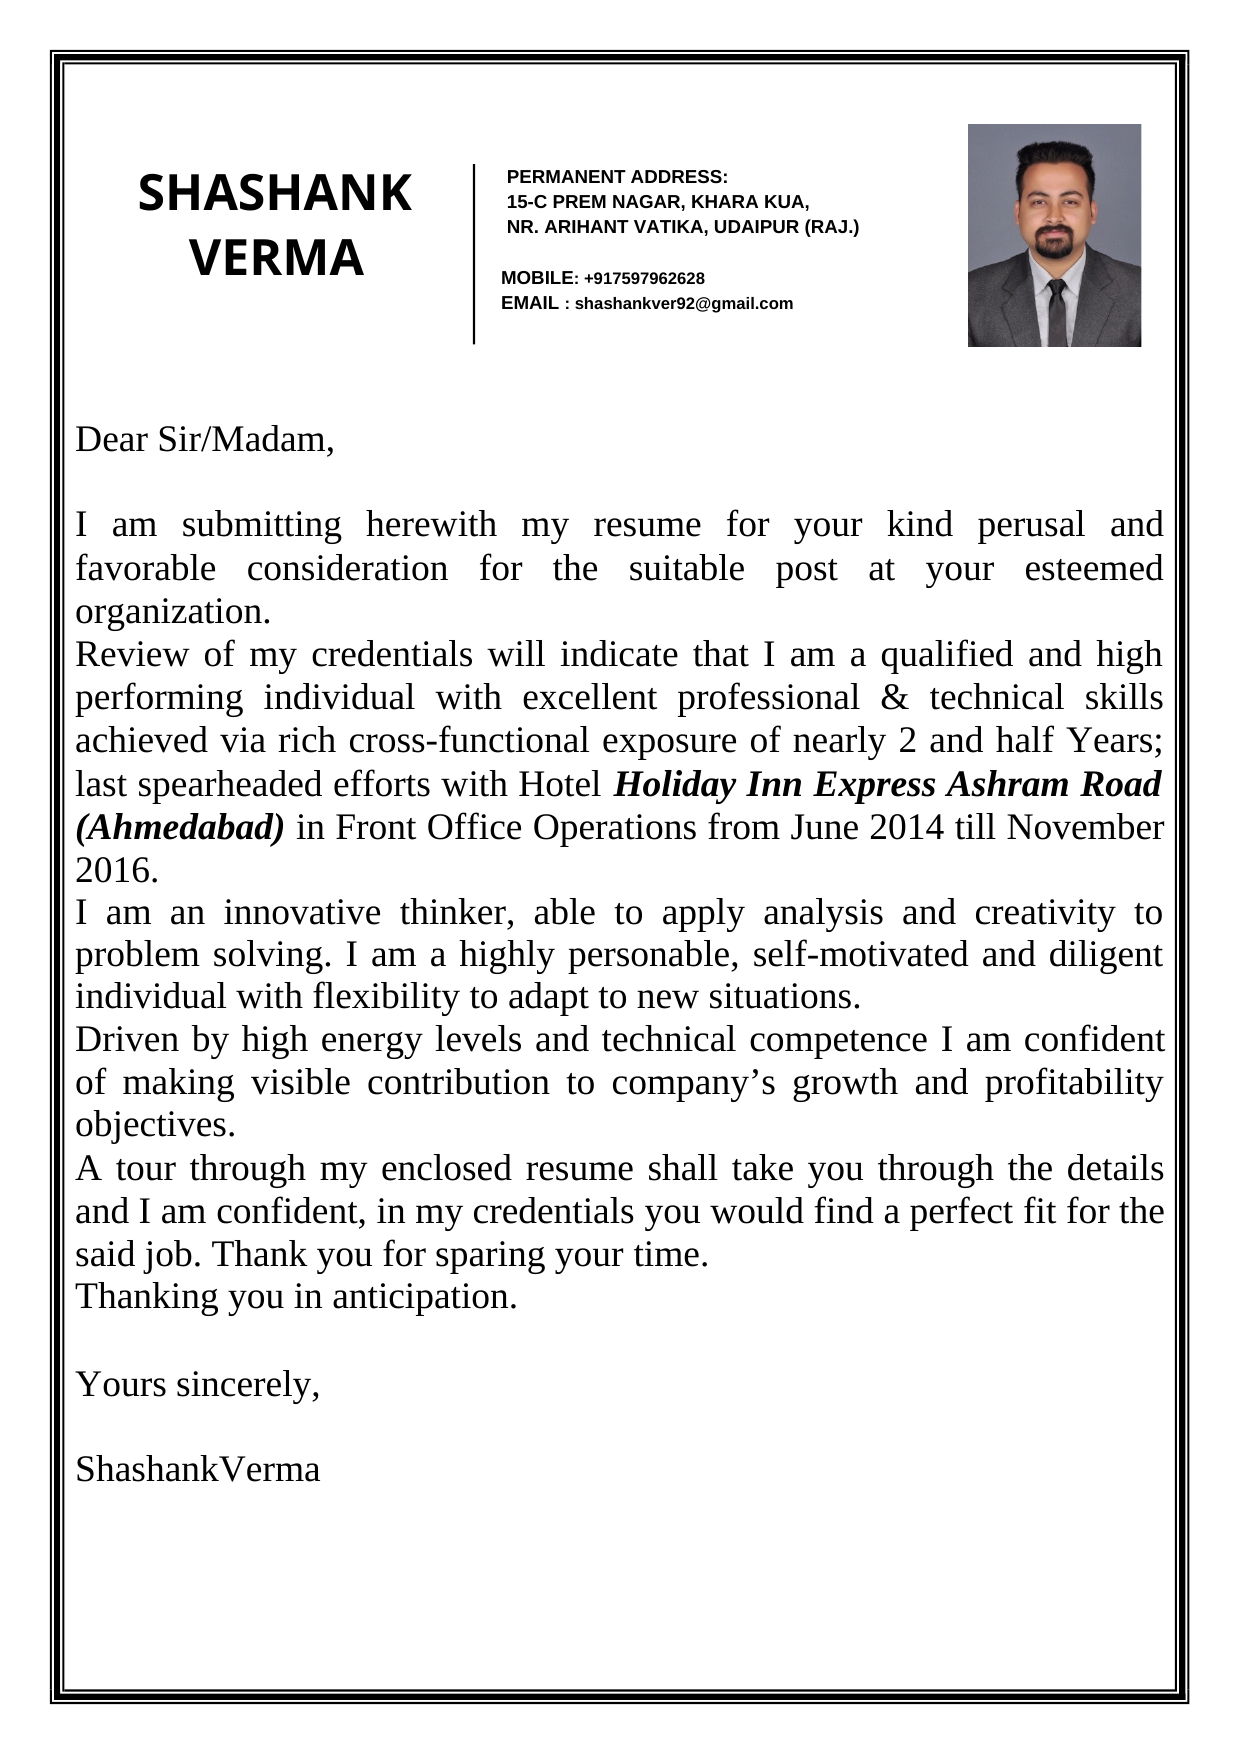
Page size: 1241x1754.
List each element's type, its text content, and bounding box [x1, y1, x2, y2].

text PERMANENT ADDRESS: [507, 166, 1178, 188]
picture [968, 124, 1142, 166]
text Review of my credentials will indicate that I am a qualified and high performing individual with excellent professional & technical skills achieved via rich cross-functional exposure of nearly 2 and half Years; last spearheaded efforts with Hotel Holiday Inn Express Ashram Road (Ahmedabad) in Front Office Operations from June 2014 till November 2016. [75, 632, 1166, 890]
title SHASHANK VERMA [137, 157, 453, 290]
text A tour through my enclosed resume shall take you through the details and I am confident, in my credentials you would find a perfect fit for the said job. Thank you for sparing your time. [75, 1146, 1165, 1275]
text 15-C PREM NAGAR, KHARA KUA, [507, 191, 1178, 213]
text EMAIL : shashankver92@gmail.com [501, 291, 1178, 313]
text NR. ARIHANT VATIKA, UDAIPUR (RAJ.) [507, 216, 1178, 238]
text Driven by high energy levels and technical competence I am confident of making visible contribution to company’s growth and profitability objectives. [75, 1018, 1165, 1145]
picture [968, 313, 1142, 347]
text MOBILE: +917597962628 [501, 266, 1178, 288]
text I am an innovative thinker, able to apply analysis and creativity to problem solving. I am a highly personable, self-motivated and diligent individual with flexibility to adapt to new situations. [75, 890, 1165, 1017]
text Thanking you in anticipation. [75, 1275, 1178, 1317]
picture [968, 238, 1142, 266]
subtitle I am submitting herewith my resume for your kind perusal and favorable consideration for the suitable post at your esteemed organization. [75, 502, 1165, 631]
text Yours sincerely, ShashankVerma [75, 1361, 322, 1489]
subtitle Dear Sir/Madam, [75, 416, 455, 459]
